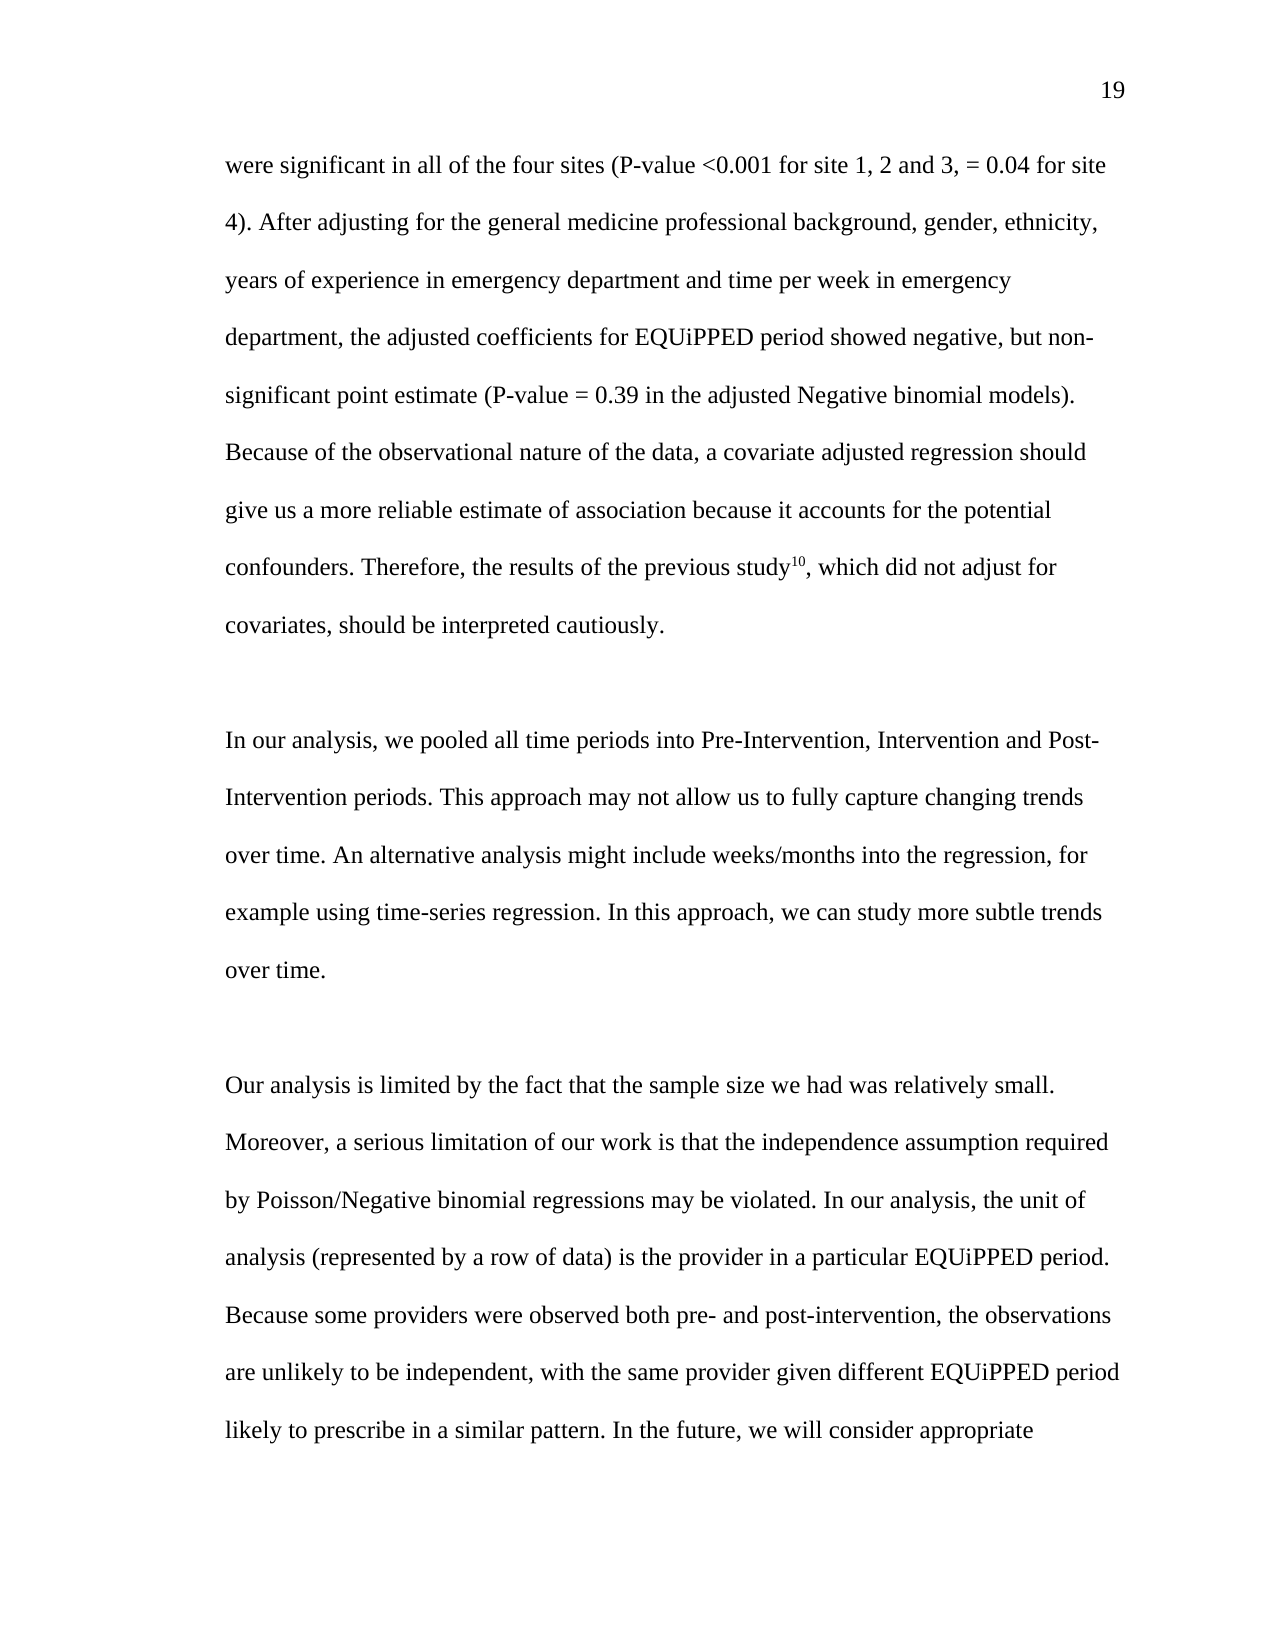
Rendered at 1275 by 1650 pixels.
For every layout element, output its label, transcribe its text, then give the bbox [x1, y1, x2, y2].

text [225, 1070, 1125, 1444]
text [225, 150, 1125, 639]
text In our analysis, we pooled all time periods into Pre-Intervention, Intervention and Post-Intervention periods. This approach may not allow us to fully capture changing trends over time. An alternative analysis might include weeks/months into the regression, for example using time-series regression. In this approach, we can study more subtle trends over time. [225, 725, 1125, 984]
